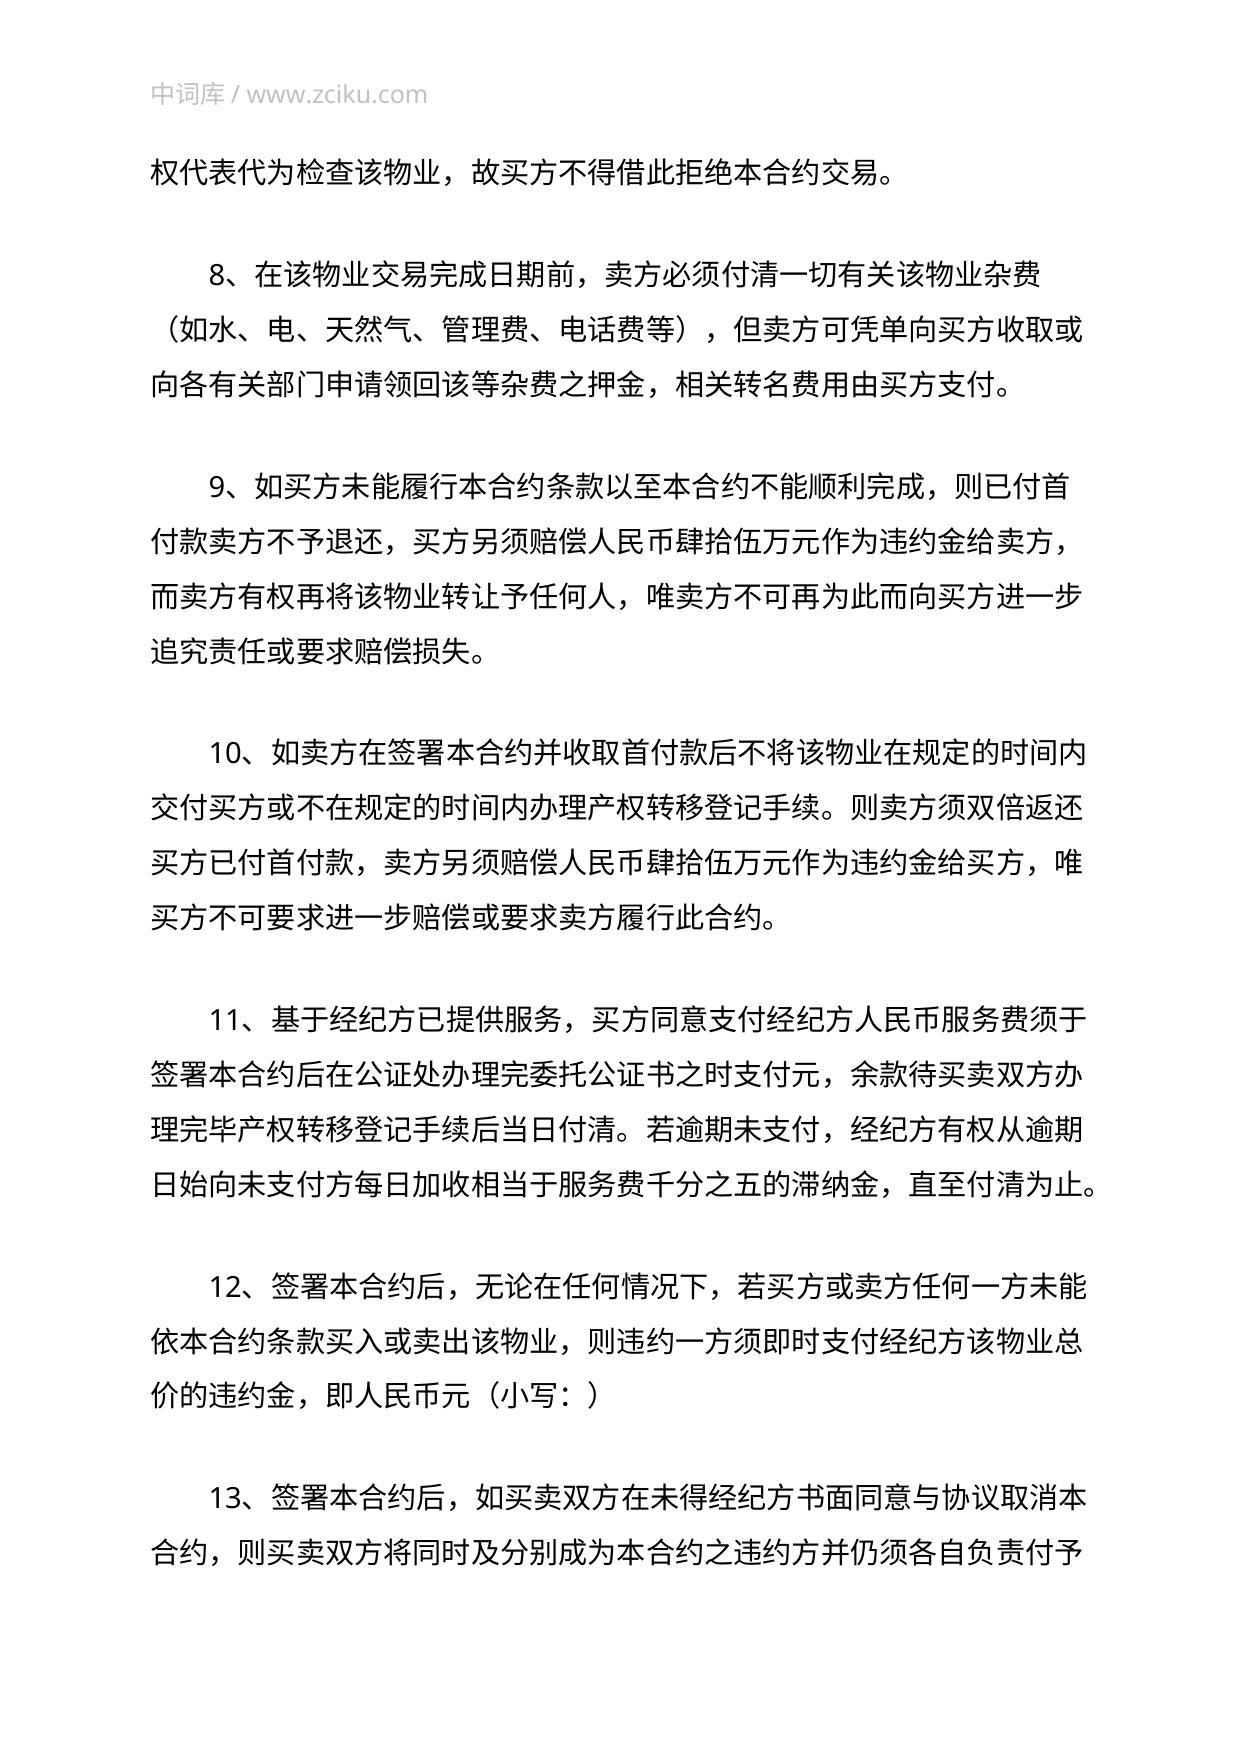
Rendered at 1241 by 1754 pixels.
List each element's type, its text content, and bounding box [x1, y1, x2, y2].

text 9、如买方未能履行本合约条款以至本合约不能顺利完成，则已付首付款卖方不予退还，买方另须赔偿人民币肆拾伍万元作为违约金给卖方，而卖方有权再将该物业转让予任何人，唯卖方不可再为此而向买方进一步追究责任或要求赔偿损失。 [150, 463, 1090, 671]
text 12、签署本合约后，无论在任何情况下，若买方或卖方任何一方未能依本合约条款买入或卖出该物业，则违约一方须即时支付经纪方该物业总价的违约金，即人民币元（小写：） [150, 1263, 1090, 1415]
text 10、如卖方在签署本合约并收取首付款后不将该物业在规定的时间内交付买方或不在规定的时间内办理产权转移登记手续。则卖方须双倍返还买方已付首付款，卖方另须赔偿人民币肆拾伍万元作为违约金给买方，唯买方不可要求进一步赔偿或要求卖方履行此合约。 [150, 730, 1090, 937]
text 11、基于经纪方已提供服务，买方同意支付经纪方人民币服务费须于签署本合约后在公证处办理完委托公证书之时支付元，余款待买卖双方办理完毕产权转移登记手续后当日付清。若逾期未支付，经纪方有权从逾期日始向未支付方每日加收相当于服务费千分之五的滞纳金，直至付清为止。 [150, 997, 1090, 1204]
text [150, 150, 1090, 192]
text 8、在该物业交易完成日期前，卖方必须付清一切有关该物业杂费（如水、电、天然气、管理费、电话费等），但卖方可凭单向买方收取或向各有关部门申请领回该等杂费之押金，相关转名费用由买方支付。 [150, 252, 1090, 404]
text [150, 1475, 1090, 1572]
